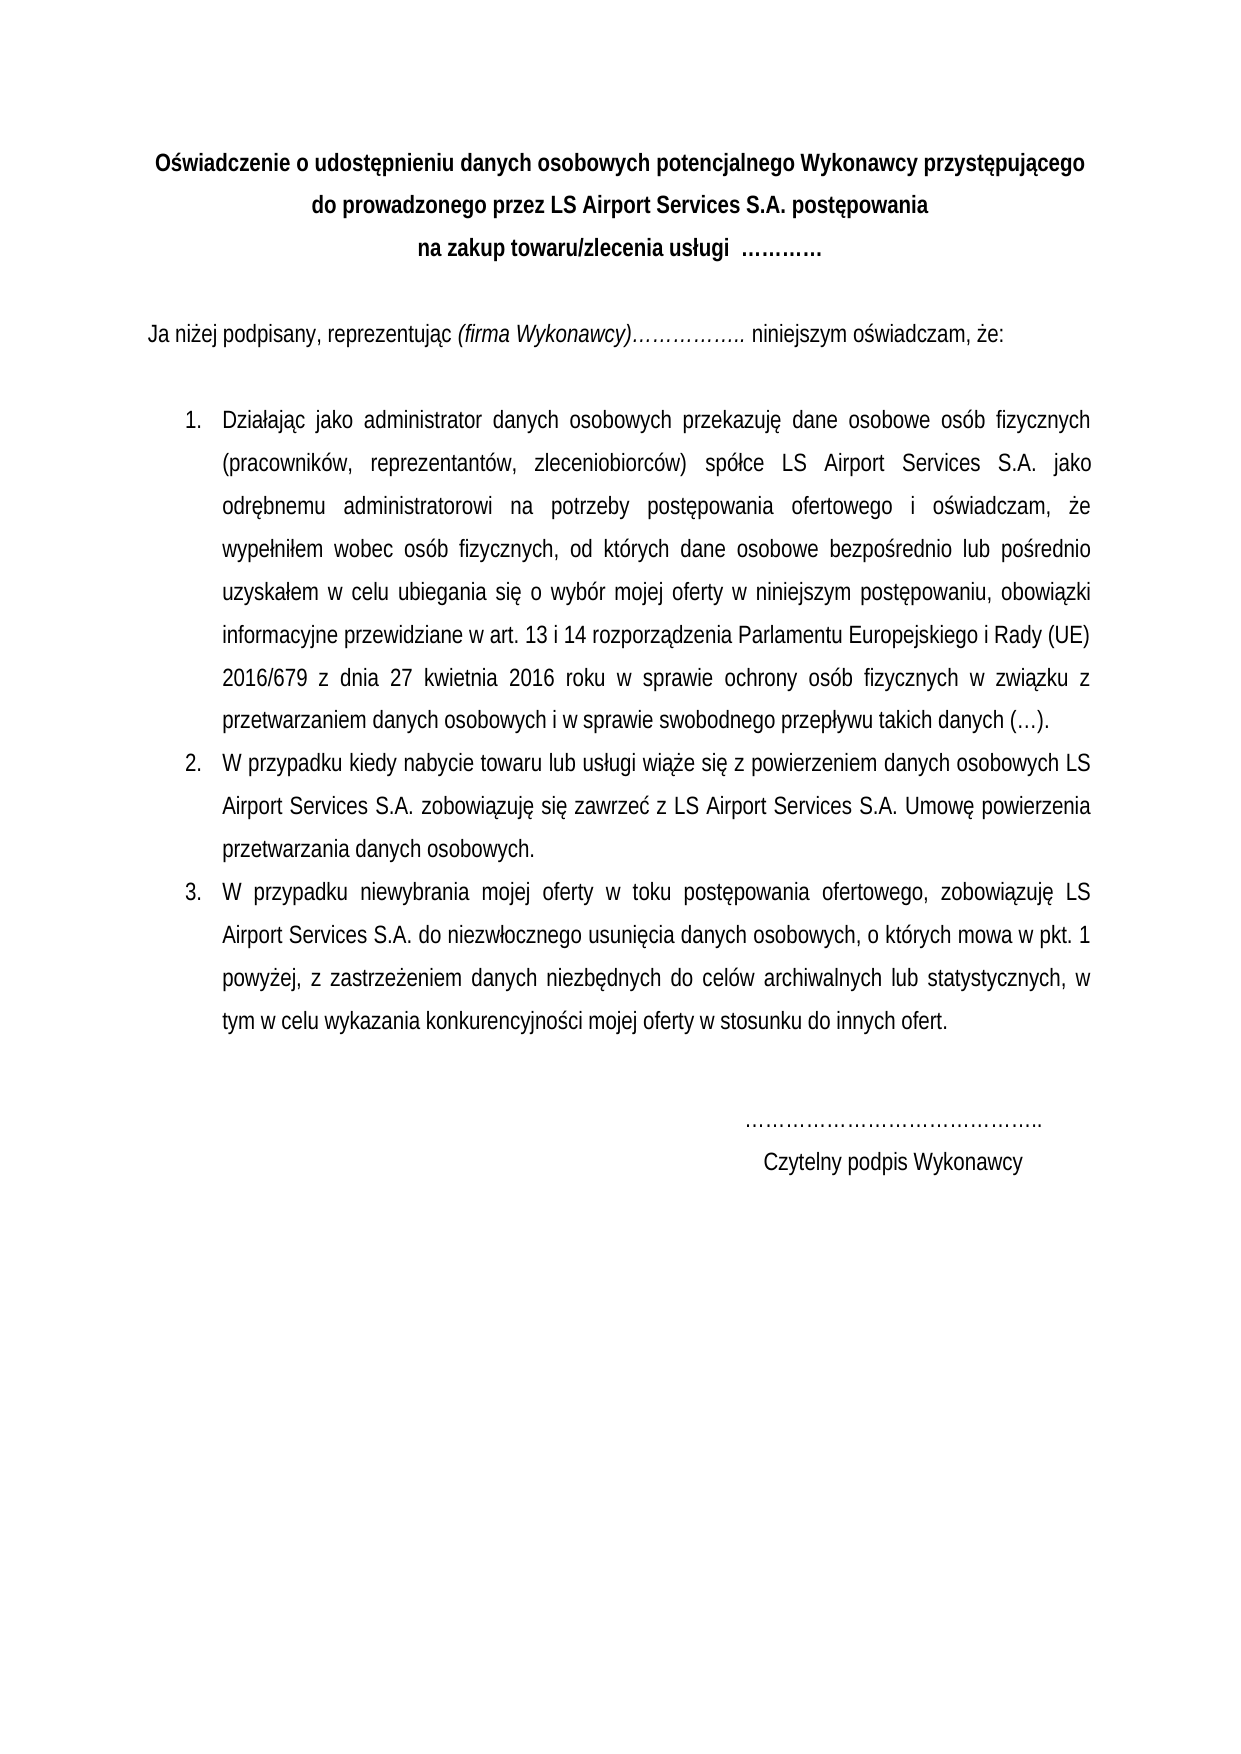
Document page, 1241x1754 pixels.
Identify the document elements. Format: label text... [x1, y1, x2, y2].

text na zakup towaru/zlecenia usługi ………… [148, 233, 1093, 262]
list W przypadku kiedy nabycie towaru lub usługi wiąże się z powierzeniem danych osobowych LS Airport Services S.A. zobowiązuję się zawrzeć z LS Airport Services S.A. Umowę powierzenia przetwarzania danych osobowych. [185, 748, 1093, 863]
list Działając jako administrator danych osobowych przekazuję dane osobowe osób fizycznych (pracowników, reprezentantów, zleceniobiorców) spółce LS Airport Services S.A. jako odrębnemu administratorowi na potrzeby postępowania ofertowego i oświadczam, że wypełniłem wobec osób fizycznych, od których dane osobowe bezpośrednio lub pośrednio uzyskałem w celu ubiegania się o wybór mojej oferty w niniejszym postępowaniu, obowiązki informacyjne przewidziane w art. 13 i 14 rozporządzenia Parlamentu Europejskiego i Rady (UE) 2016/679 z dnia 27 kwietnia 2016 roku w sprawie ochrony osób fizycznych w związku z przetwarzaniem danych osobowych i w sprawie swobodnego przepływu takich danych (…). [185, 405, 1093, 734]
text Ja niżej podpisany, reprezentując (firma Wykonawcy)…………….. niniejszym oświadczam, że: [148, 319, 1093, 348]
list W przypadku niewybrania mojej oferty w toku postępowania ofertowego, zobowiązuję LS Airport Services S.A. do niezwłocznego usunięcia danych osobowych, o których mowa w pkt. 1 powyżej, z zastrzeżeniem danych niezbędnych do celów archiwalnych lub statystycznych, w tym w celu wykazania konkurencyjności mojej oferty w stosunku do innych ofert. [185, 877, 1093, 1034]
text Oświadczenie o udostępnieniu danych osobowych potencjalnego Wykonawcy przystępującego do prowadzonego przez LS Airport Services S.A. postępowania [148, 148, 1093, 219]
text …………………………………….. [694, 1104, 1093, 1133]
text Czytelny podpis Wykonawcy [694, 1147, 1093, 1176]
